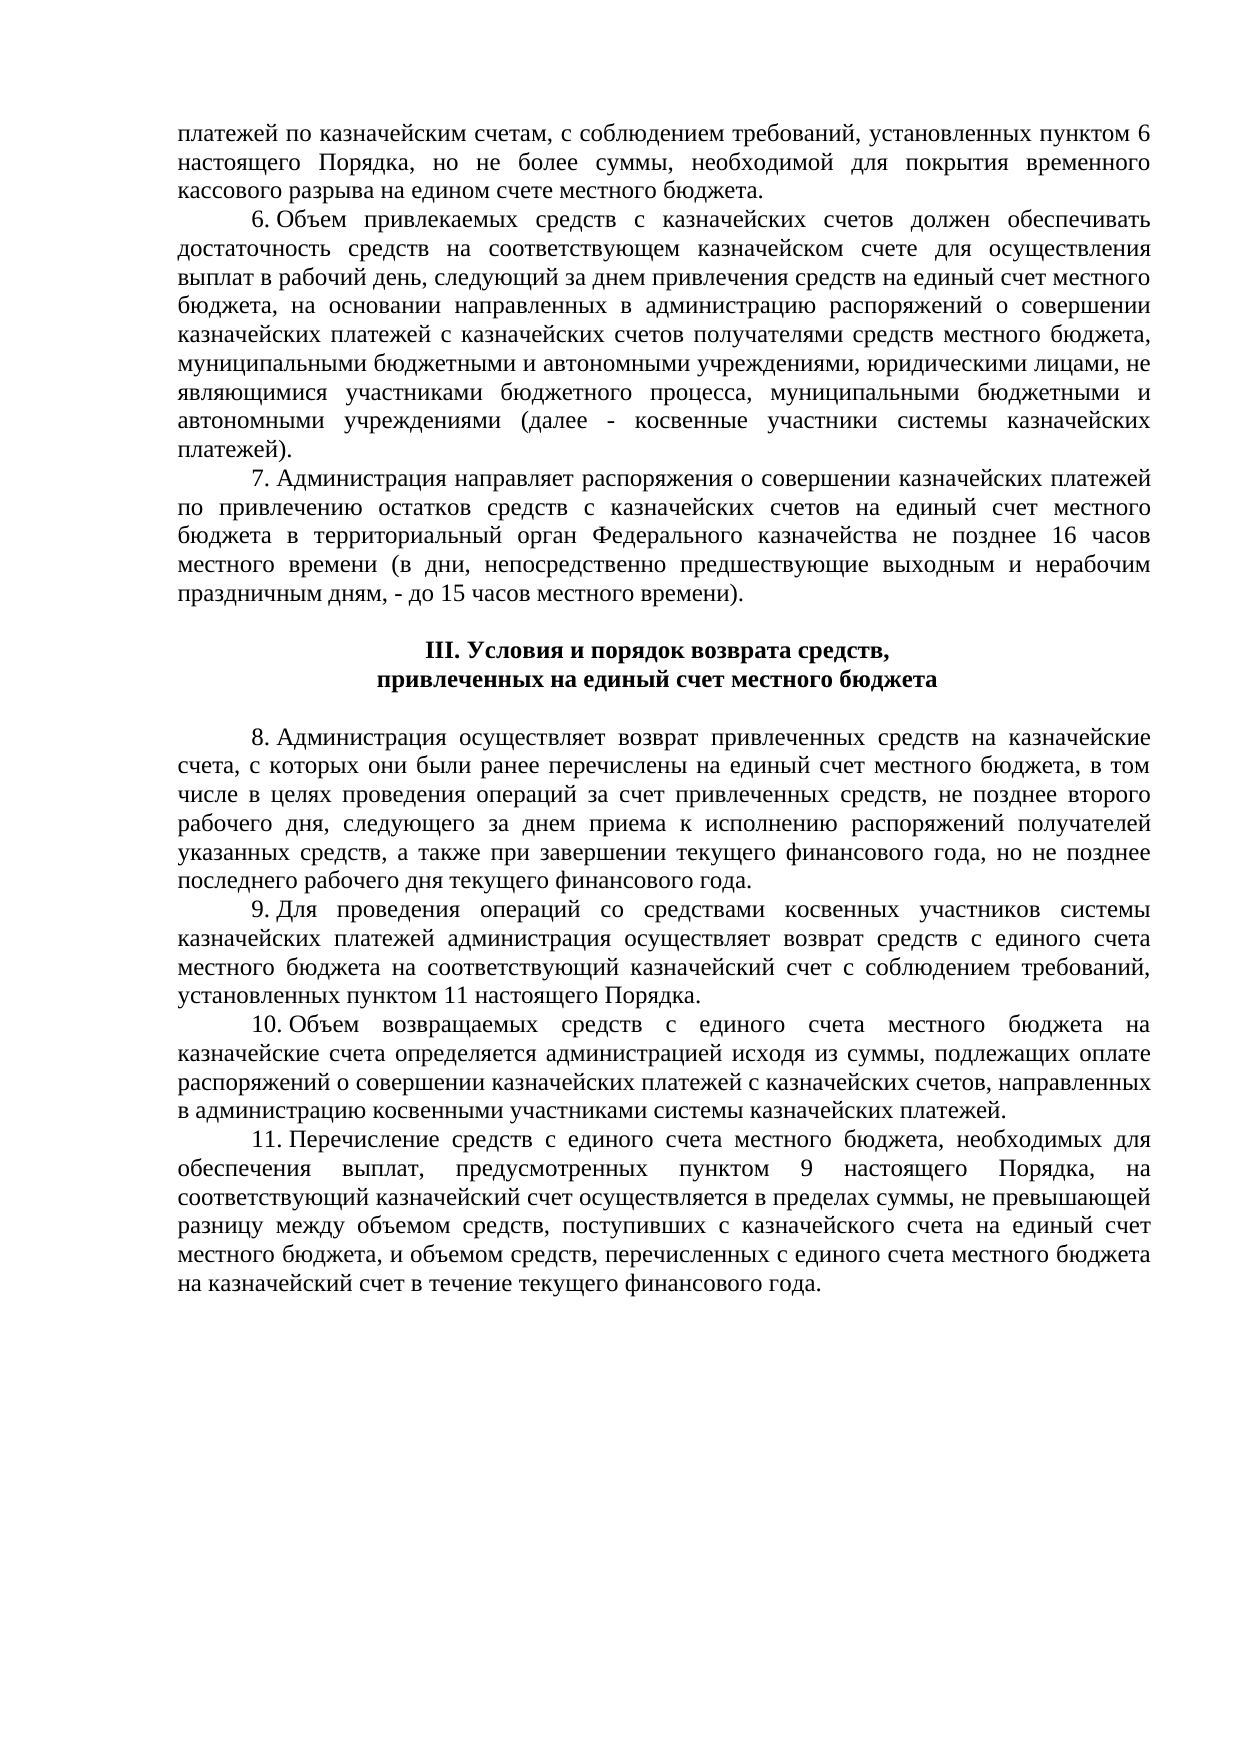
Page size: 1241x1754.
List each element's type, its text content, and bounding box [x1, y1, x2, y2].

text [177, 118, 1152, 204]
text 7. Администрация направляет распоряжения о совершении казначейских платежей по привлечению остатков средств с казначейских счетов на единый счет местного бюджета в территориальный орган Федерального казначейства не позднее 16 часов местного времени (в дни, непосредственно предшествующие выходным и нерабочим праздничным дням, - до 15 часов местного времени). [177, 463, 1152, 607]
text привлеченных на единый счет местного бюджета [177, 664, 1137, 693]
text 6. Объем привлекаемых средств с казначейских счетов должен обеспечивать достаточность средств на соответствующем казначейском счете для осуществления выплат в рабочий день, следующий за днем привлечения средств на единый счет местного бюджета, на основании направленных в администрацию распоряжений о совершении казначейских платежей с казначейских счетов получателями средств местного бюджета, муниципальными бюджетными и автономными учреждениями, юридическими лицами, не являющимися участниками бюджетного процесса, муниципальными бюджетными и автономными учреждениями (далее - косвенные участники системы казначейских платежей). [177, 204, 1152, 463]
text 10. Объем возвращаемых средств с единого счета местного бюджета на казначейские счета определяется администрацией исходя из суммы, подлежащих оплате распоряжений о совершении казначейских платежей с казначейских счетов, направленных в администрацию косвенными участниками системы казначейских платежей. [177, 1009, 1152, 1124]
text 9. Для проведения операций со средствами косвенных участников системы казначейских платежей администрация осуществляет возврат средств с единого счета местного бюджета на соответствующий казначейский счет с соблюдением требований, установленных пунктом 11 настоящего Порядка. [177, 894, 1152, 1009]
text 8. Администрация осуществляет возврат привлеченных средств на казначейские счета, с которых они были ранее перечислены на единый счет местного бюджета, в том числе в целях проведения операций за счет привлеченных средств, не позднее второго рабочего дня, следующего за днем приема к исполнению распоряжений получателей указанных средств, а также при завершении текущего финансового года, но не позднее последнего рабочего дня текущего финансового года. [177, 722, 1152, 894]
text 11. Перечисление средств с единого счета местного бюджета, необходимых для обеспечения выплат, предусмотренных пунктом 9 настоящего Порядка, на соответствующий казначейский счет осуществляется в пределах суммы, не превышающей разницу между объемом средств, поступивших с казначейского счета на единый счет местного бюджета, и объемом средств, перечисленных с единого счета местного бюджета на казначейский счет в течение текущего финансового года. [177, 1124, 1152, 1297]
text III. Условия и порядок возврата средств, [177, 636, 1137, 664]
